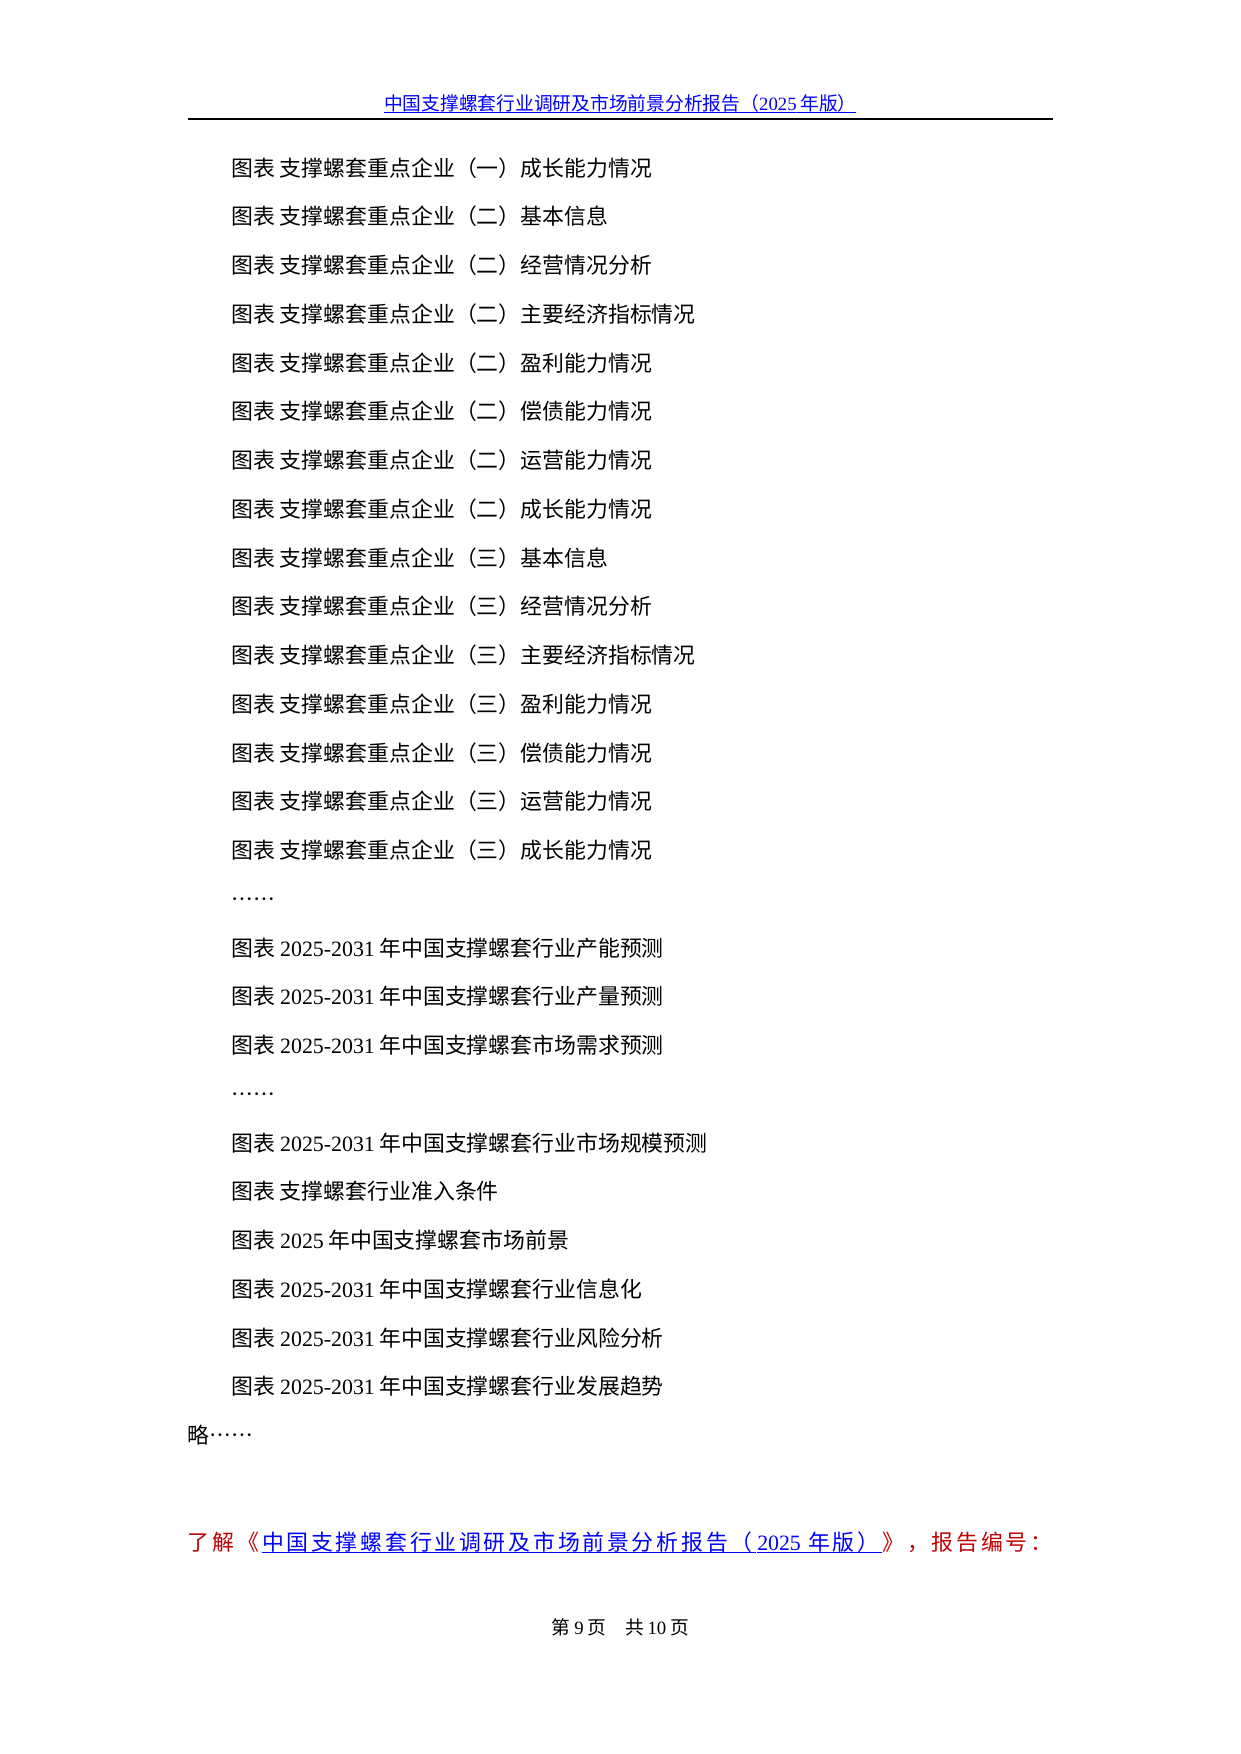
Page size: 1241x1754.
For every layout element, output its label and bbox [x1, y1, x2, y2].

text [187, 150, 1053, 1450]
text [187, 1524, 1053, 1557]
